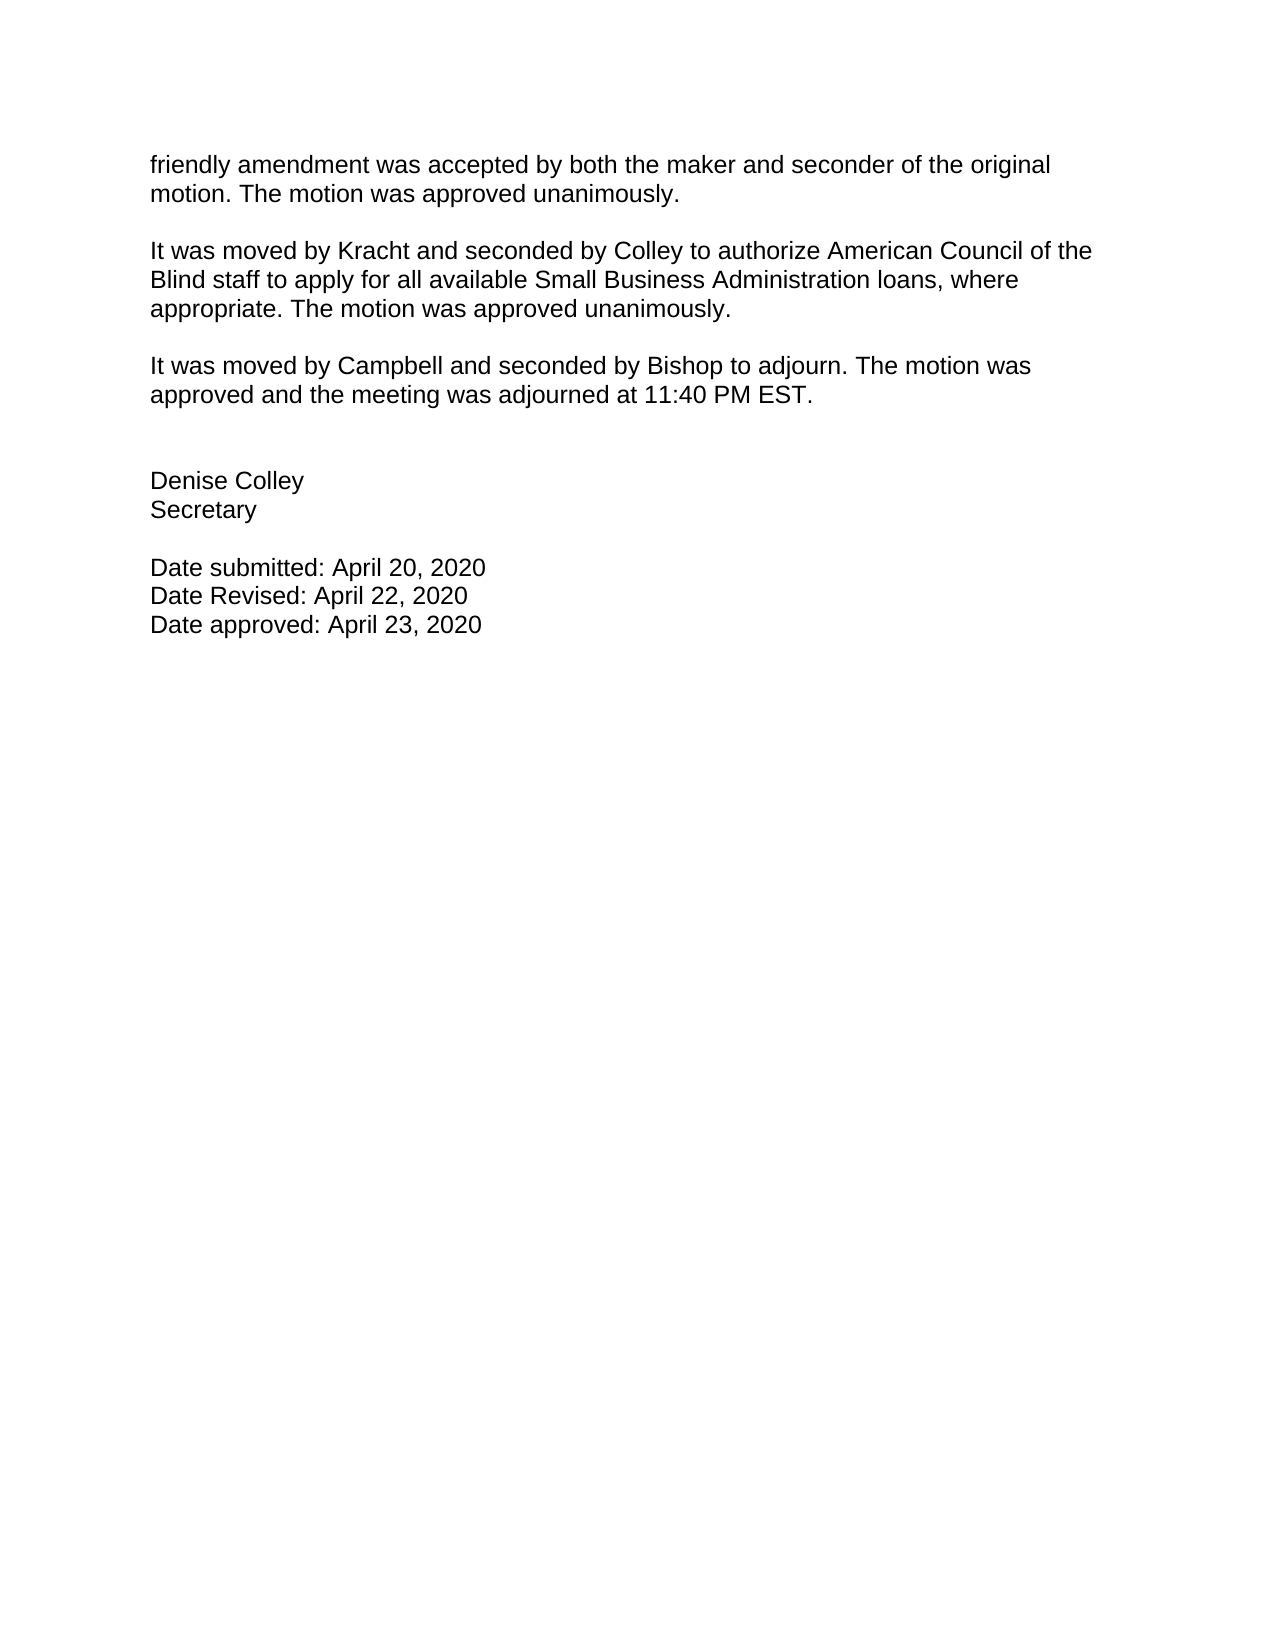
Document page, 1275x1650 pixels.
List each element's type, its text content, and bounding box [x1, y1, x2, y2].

text Date Revised: April 22, 2020 [150, 581, 1125, 610]
text Date approved: April 23, 2020 [150, 610, 1125, 639]
text Secretary [150, 495, 1125, 524]
text Denise Colley [150, 466, 1125, 495]
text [150, 150, 1125, 207]
text It was moved by Kracht and seconded by Colley to authorize American Council of the Blind staff to apply for all available Small Business Administration loans, where appropriate. The motion was approved unanimously. [150, 236, 1125, 322]
text It was moved by Campbell and seconded by Bishop to adjourn. The motion was approved and the meeting was adjourned at 11:40 PM EST. [150, 351, 1125, 409]
text Date submitted: April 20, 2020 [150, 552, 1125, 581]
